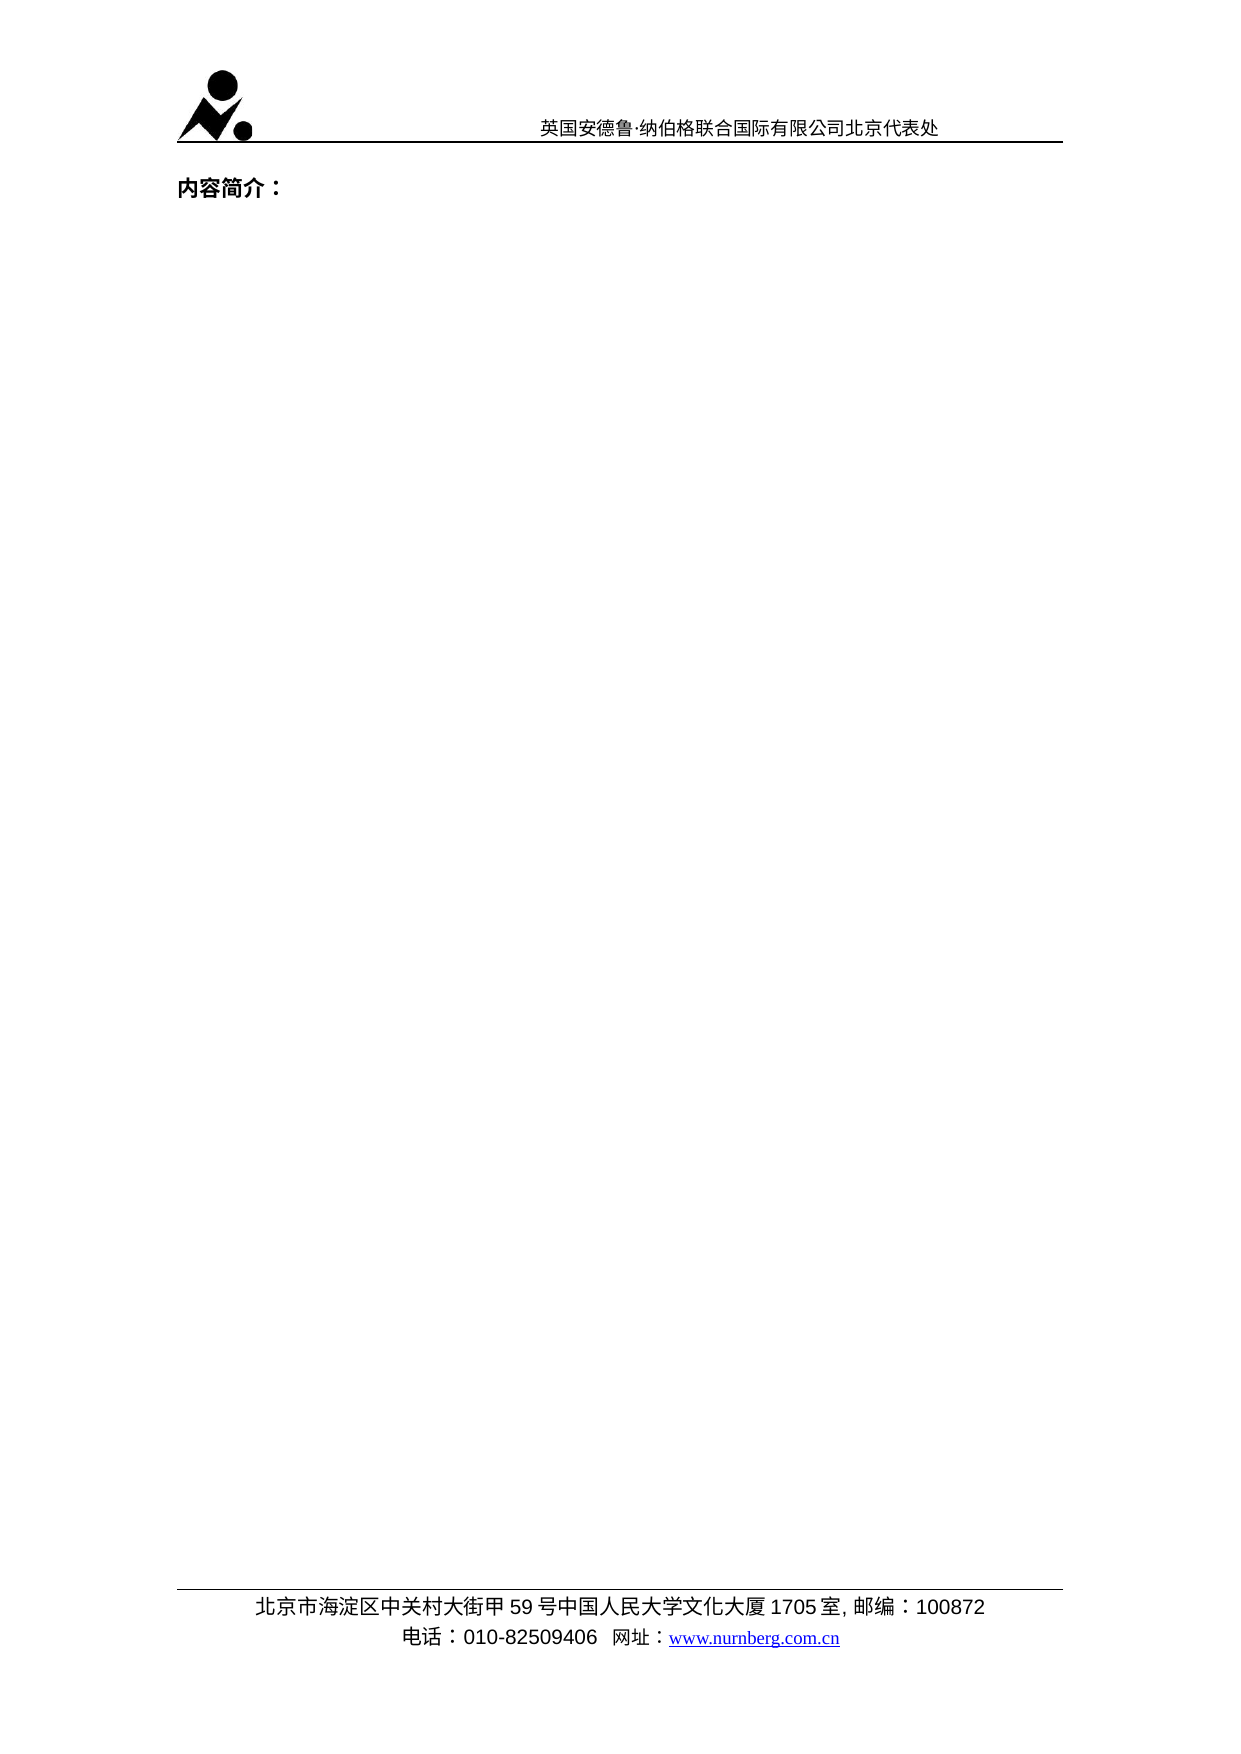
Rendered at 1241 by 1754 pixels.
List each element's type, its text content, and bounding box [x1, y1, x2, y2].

text 内容简介： [177, 171, 1063, 203]
picture [177, 70, 253, 141]
